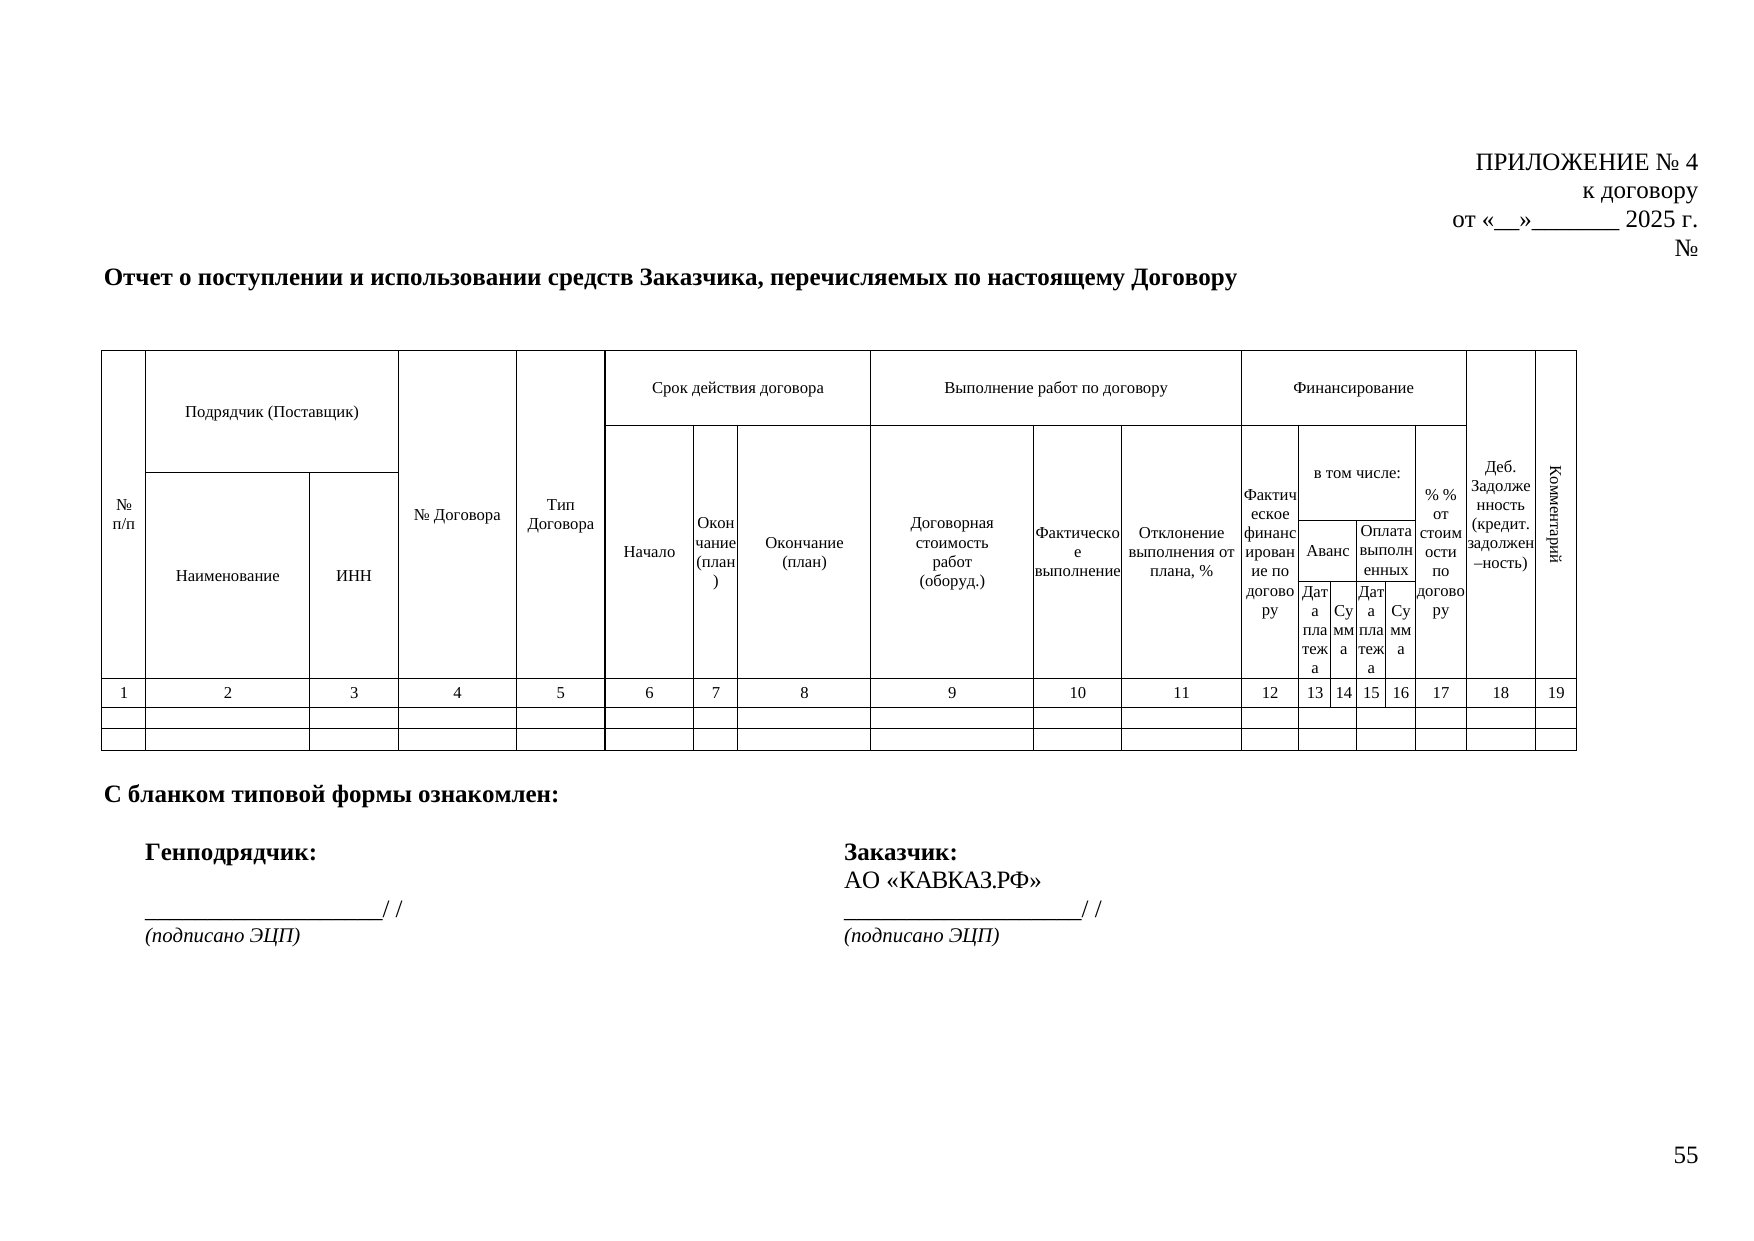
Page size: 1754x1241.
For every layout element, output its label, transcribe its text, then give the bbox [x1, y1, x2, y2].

table_cell [102, 729, 145, 750]
table_cell [606, 708, 693, 728]
table_cell [606, 729, 693, 750]
table_cell [1536, 729, 1576, 750]
table_cell Договорная стоимость работ (оборуд.) [871, 426, 1033, 677]
text от «__»_______ 2025 г. [103, 204, 1698, 233]
table_cell [1416, 708, 1466, 728]
table_cell [1242, 708, 1298, 728]
table_cell Фактическое выполнение [1034, 426, 1121, 677]
text Отчет о поступлении и использовании средств Заказчика, перечисляемых по настоящему Договору [103, 262, 1698, 291]
table_cell Окончание (план) [738, 426, 870, 677]
table_cell [517, 708, 604, 728]
table_cell [1416, 729, 1466, 750]
table_cell Дата платежа [1299, 582, 1330, 677]
table_cell Отклонение выполнения от плана, % [1122, 426, 1241, 677]
table_cell [1034, 729, 1121, 750]
table_cell [694, 708, 737, 728]
table_cell в том числе: [1299, 426, 1415, 520]
table_header Финансирование [1242, 351, 1466, 424]
table_header № Договора [399, 351, 516, 677]
table_cell % % от стоимости по договору [1416, 426, 1466, 677]
table_cell [1467, 729, 1535, 750]
table_cell 12 [1242, 679, 1298, 707]
table_cell Дата платежа [1357, 582, 1385, 677]
table_cell [1034, 708, 1121, 728]
table_cell 16 [1386, 679, 1415, 707]
table_header Деб. Задолженность (кредит. задолжен–ность) [1467, 351, 1535, 677]
table_cell [1242, 729, 1298, 750]
table_cell 3 [310, 679, 398, 707]
table_cell [871, 729, 1033, 750]
table_cell 14 [1331, 679, 1356, 707]
text № [103, 233, 1698, 262]
table_cell Фактическое финансирование по договору [1242, 426, 1298, 677]
table_cell [399, 708, 516, 728]
table_header Срок действия договора [606, 351, 870, 424]
table_cell 9 [871, 679, 1033, 707]
table_cell [871, 708, 1033, 728]
table_cell 2 [146, 679, 309, 707]
table_cell Сумма [1331, 582, 1356, 677]
table_cell [1357, 729, 1415, 750]
table_cell [1122, 729, 1241, 750]
table_cell [102, 708, 145, 728]
table_cell Начало [606, 426, 693, 677]
text ПРИЛОЖЕНИЕ № 4 [103, 147, 1698, 176]
table_header № п/п [102, 351, 145, 677]
table_cell [1536, 708, 1576, 728]
table_cell ИНН [310, 473, 398, 677]
table_cell 4 [399, 679, 516, 707]
table_cell [738, 708, 870, 728]
table_header Подрядчик (Поставщик) [146, 351, 398, 472]
table_cell [1467, 708, 1535, 728]
table_cell 5 [517, 679, 604, 707]
table_cell [694, 729, 737, 750]
table_cell 17 [1416, 679, 1466, 707]
table_cell [399, 729, 516, 750]
table_cell Окончание (план) [694, 426, 737, 677]
table_cell 11 [1122, 679, 1241, 707]
table_cell [1357, 708, 1415, 728]
table_header Генподрядчик: ___________________/ / (подписано ЭЦП) [134, 837, 833, 947]
table_header Заказчик: АО «КАВКАЗ.РФ» ___________________/ / (подписано ЭЦП) [833, 837, 1532, 947]
table_cell 15 [1357, 679, 1385, 707]
table_cell [310, 708, 398, 728]
table_cell Аванс [1299, 521, 1356, 581]
table_cell [1299, 708, 1356, 728]
table_cell [1299, 729, 1356, 750]
table_cell [1122, 708, 1241, 728]
table_cell [517, 729, 604, 750]
table_cell [146, 708, 309, 728]
table_cell [146, 729, 309, 750]
table_cell 18 [1467, 679, 1535, 707]
table_cell [310, 729, 398, 750]
table_header Тип Договора [517, 351, 604, 677]
text С бланком типовой формы ознакомлен: [103, 779, 1698, 808]
table_cell Наименование [146, 473, 309, 677]
table_cell 13 [1299, 679, 1330, 707]
table_header Выполнение работ по договору [871, 351, 1241, 424]
text к договору [103, 176, 1698, 204]
table_cell 19 [1536, 679, 1576, 707]
table_cell 1 [102, 679, 145, 707]
table_cell Сумма [1386, 582, 1415, 677]
table_cell [738, 729, 870, 750]
table_cell 8 [738, 679, 870, 707]
table_cell 7 [694, 679, 737, 707]
table_cell 10 [1034, 679, 1121, 707]
table_cell 6 [606, 679, 693, 707]
table_cell Оплата выполненных работ [1357, 521, 1415, 581]
table_header Комментарий [1536, 351, 1576, 677]
